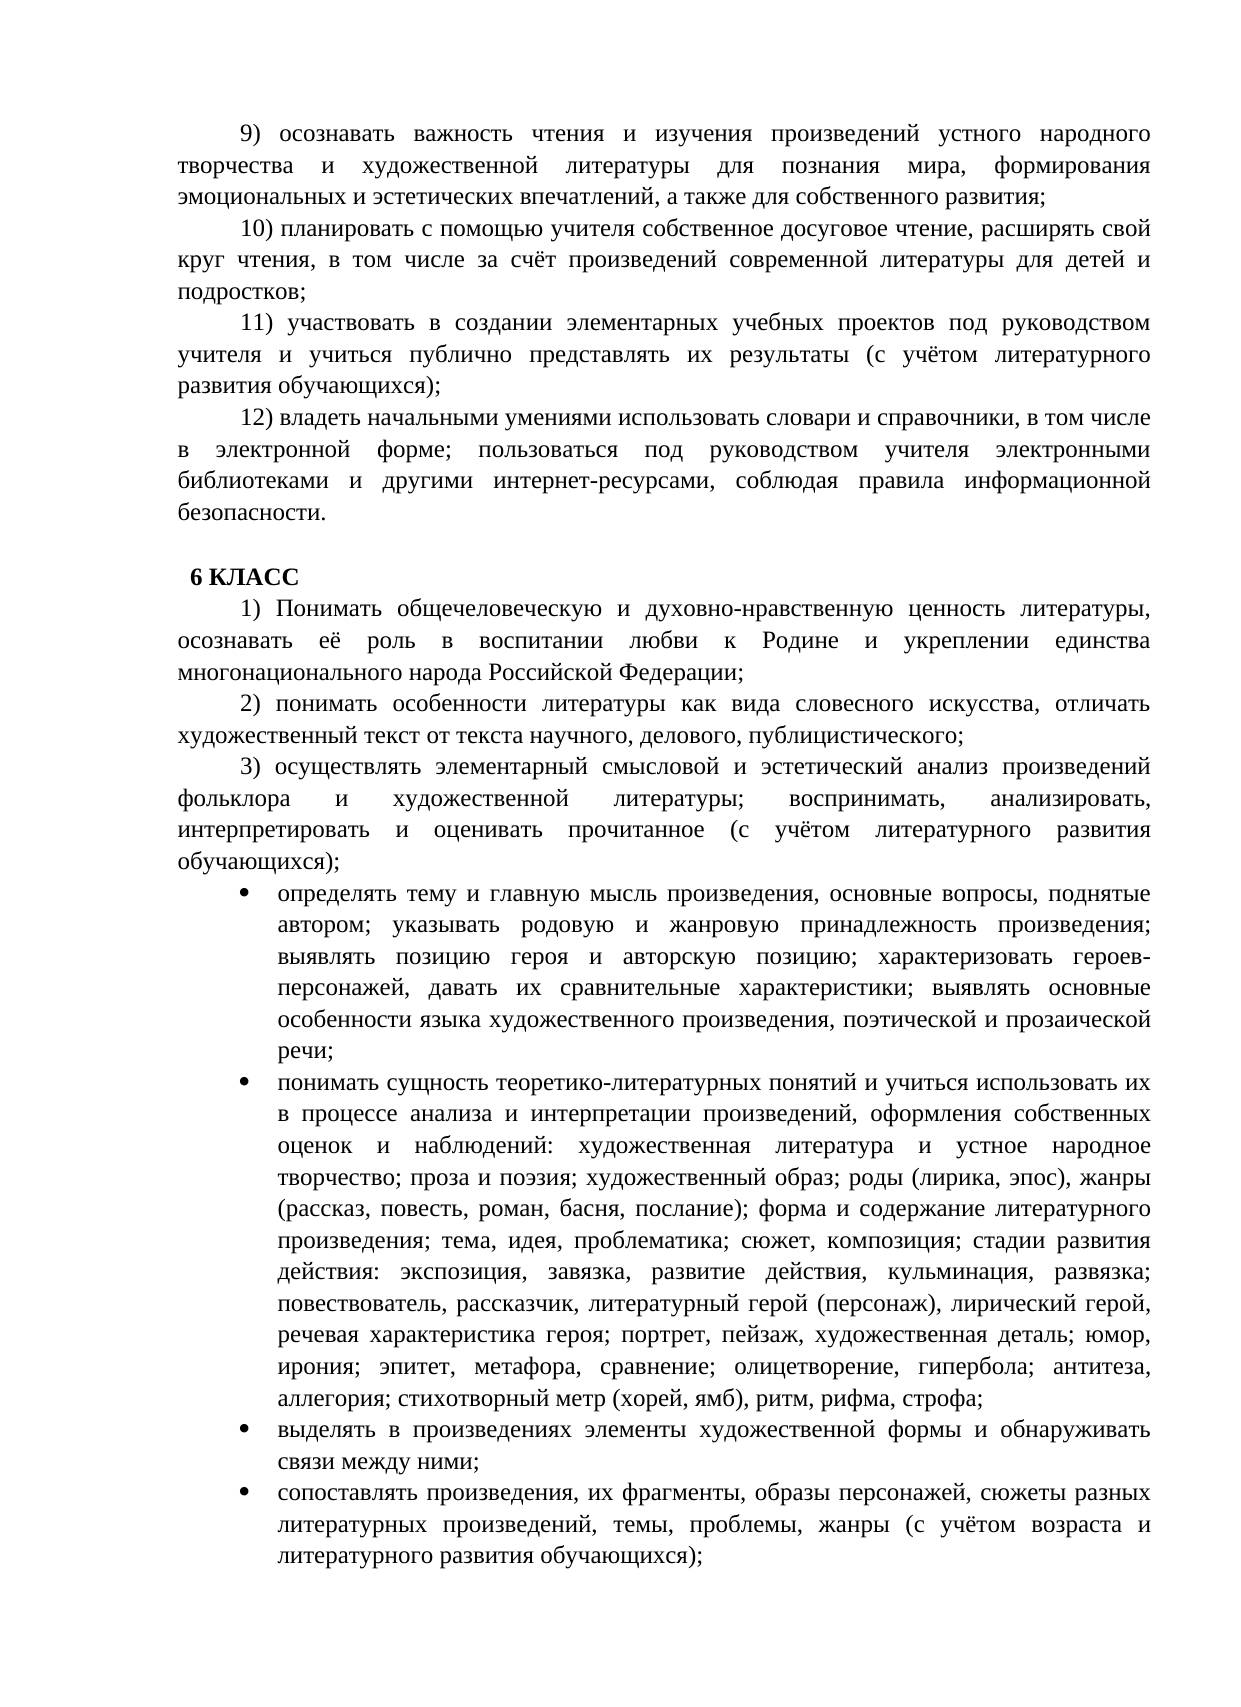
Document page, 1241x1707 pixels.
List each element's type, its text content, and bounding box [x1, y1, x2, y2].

text 3) осуществлять элементарный смысловой и эстетический анализ произведений фольклора и художественной литературы; воспринимать, анализировать, интерпретировать и оценивать прочитанное (с учётом литературного развития обучающихся); [177, 751, 1152, 875]
list выделять в произведениях элементы художественной формы и обнаруживать связи между ними; [240, 1414, 1152, 1474]
text 12) владеть начальными умениями использовать словари и справочники, в том числе в электронной форме; пользоваться под руководством учителя электронными библиотеками и другими интернет-ресурсами, соблюдая правила информационной безопасности. [177, 402, 1152, 526]
text 6 КЛАСС [190, 562, 1152, 591]
list определять тему и главную мысль произведения, основные вопросы, поднятые автором; указывать родовую и жанровую принадлежность произведения; выявлять позицию героя и авторскую позицию; характеризовать героев-персонажей, давать их сравнительные характеристики; выявлять основные особенности языка художественного произведения, поэтической и прозаической речи; [240, 878, 1152, 1064]
text 1) Понимать общечеловеческую и духовно-нравственную ценность литературы, осознавать её роль в воспитании любви к Родине и укреплении единства многонационального народа Российской Федерации; [177, 593, 1152, 685]
list понимать сущность теоретико-литературных понятий и учиться использовать их в процессе анализа и интерпретации произведений, оформления собственных оценок и наблюдений: художественная литература и устное народное творчество; проза и поэзия; художественный образ; роды (лирика, эпос), жанры (рассказ, повесть, роман, басня, послание); форма и содержание литературного произведения; тема, идея, проблематика; сюжет, композиция; стадии развития действия: экспозиция, завязка, развитие действия, кульминация, развязка; повествователь, рассказчик, литературный герой (персонаж), лирический герой, речевая характеристика героя; портрет, пейзаж, художественная деталь; юмор, ирония; эпитет, метафора, сравнение; олицетворение, гипербола; антитеза, аллегория; стихотворный метр (хорей, ямб), ритм, рифма, строфа; [240, 1067, 1152, 1411]
text 2) понимать особенности литературы как вида словесного искусства, отличать художественный текст от текста научного, делового, публицистического; [177, 688, 1152, 748]
text 9) осознавать важность чтения и изучения произведений устного народного творчества и художественной литературы для познания мира, формирования эмоциональных и эстетических впечатлений, а также для собственного развития; [177, 118, 1152, 210]
text 11) участвовать в создании элементарных учебных проектов под руководством учителя и учиться публично представлять их результаты (с учётом литературного развития обучающихся); [177, 307, 1152, 399]
text 10) планировать с помощью учителя собственное досуговое чтение, расширять свой круг чтения, в том числе за счёт произведений современной литературы для детей и подростков; [177, 213, 1152, 305]
list сопоставлять произведения, их фрагменты, образы персонажей, сюжеты разных литературных произведений, темы, проблемы, жанры (с учётом возраста и литературного развития обучающихся); [240, 1477, 1152, 1569]
